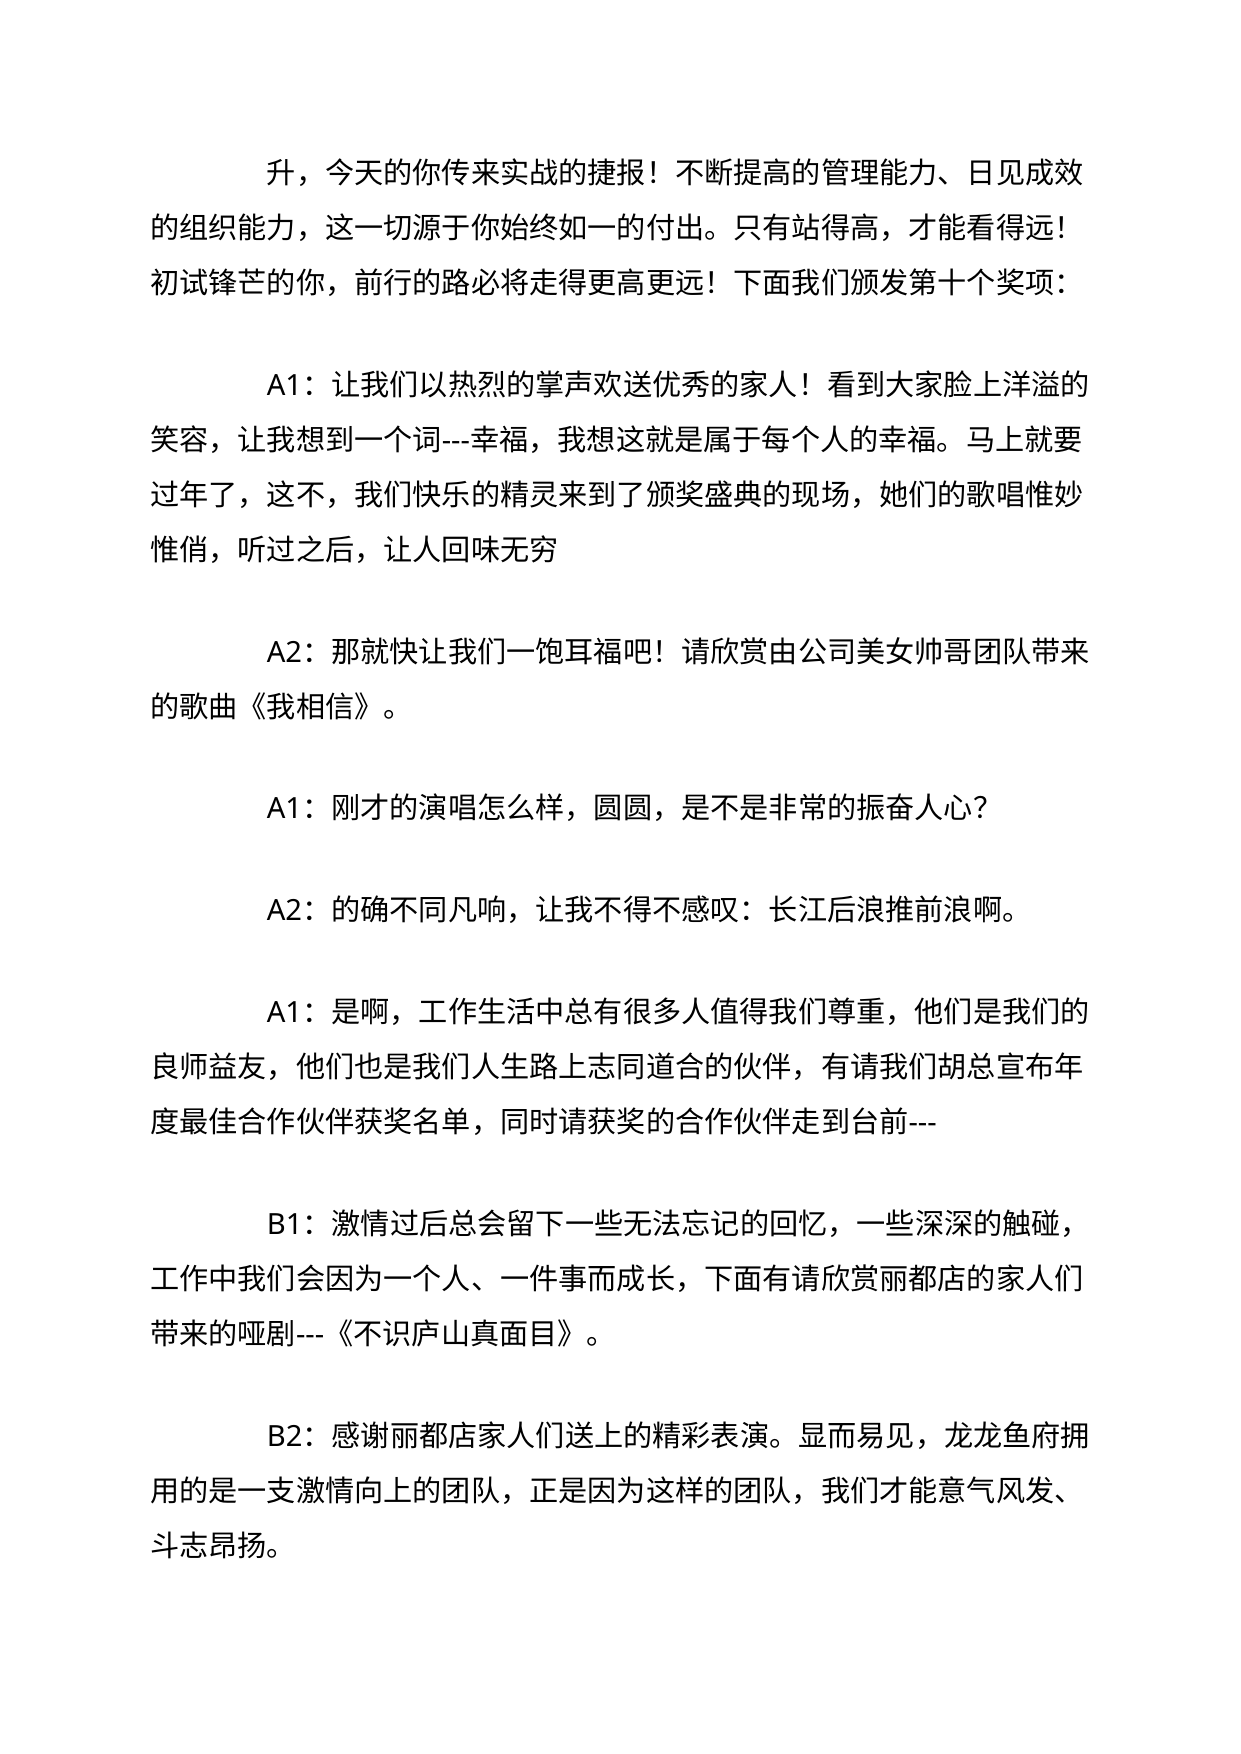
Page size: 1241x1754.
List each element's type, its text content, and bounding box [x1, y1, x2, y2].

text A2：的确不同凡响，让我不得不感叹：长江后浪推前浪啊。 [150, 887, 1090, 929]
text A1：让我们以热烈的掌声欢送优秀的家人！看到大家脸上洋溢的笑容，让我想到一个词---幸福，我想这就是属于每个人的幸福。马上就要过年了，这不，我们快乐的精灵来到了颁奖盛典的现场，她们的歌唱惟妙惟俏，听过之后，让人回味无穷 [150, 362, 1090, 569]
text A2：那就快让我们一饱耳福吧！请欣赏由公司美女帅哥团队带来的歌曲《我相信》。 [150, 628, 1090, 726]
text B1：激情过后总会留下一些无法忘记的回忆，一些深深的触碰，工作中我们会因为一个人、一件事而成长，下面有请欣赏丽都店的家人们带来的哑剧---《不识庐山真面目》。 [150, 1201, 1090, 1353]
text 升，今天的你传来实战的捷报！不断提高的管理能力、日见成效的组织能力，这一切源于你始终如一的付出。只有站得高，才能看得远！初试锋芒的你，前行的路必将走得更高更远！下面我们颁发第十个奖项： [150, 150, 1090, 302]
text A1：是啊，工作生活中总有很多人值得我们尊重，他们是我们的良师益友，他们也是我们人生路上志同道合的伙伴，有请我们胡总宣布年度最佳合作伙伴获奖名单，同时请获奖的合作伙伴走到台前--- [150, 989, 1090, 1141]
text B2：感谢丽都店家人们送上的精彩表演。显而易见，龙龙鱼府拥用的是一支激情向上的团队，正是因为这样的团队，我们才能意气风发、斗志昂扬。 [150, 1413, 1090, 1565]
text A1：刚才的演唱怎么样，圆圆，是不是非常的振奋人心？ [150, 785, 1090, 827]
